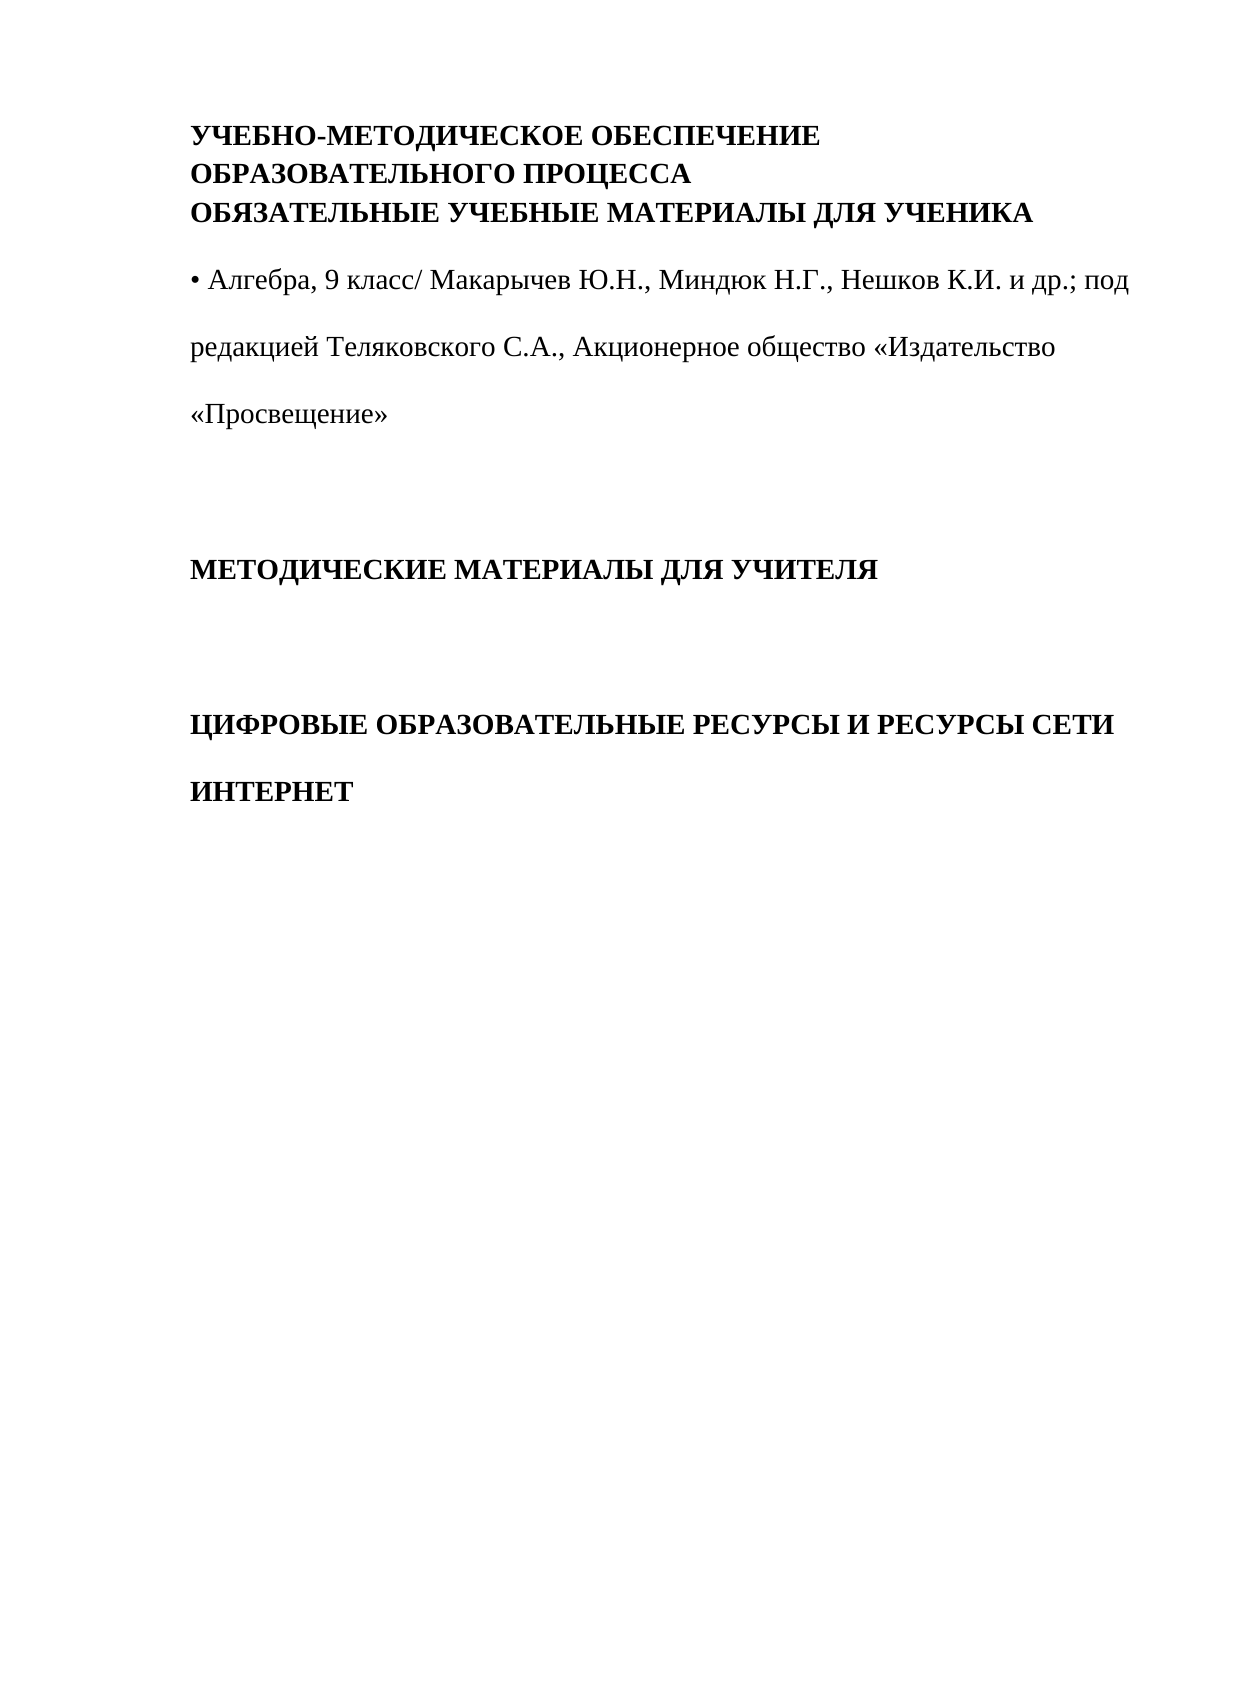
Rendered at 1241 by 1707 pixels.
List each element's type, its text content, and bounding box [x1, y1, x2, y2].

text • Алгебра, 9 класс/ Макарычев Ю.Н., Миндюк Н.Г., Нешков К.И. и др.; под редакцией Теляковского С.А., Акционерное общество «Издательство «Просвещение» [190, 262, 1152, 430]
text ЦИФРОВЫЕ ОБРАЗОВАТЕЛЬНЫЕ РЕСУРСЫ И РЕСУРСЫ СЕТИ ИНТЕРНЕТ [190, 707, 1152, 808]
text МЕТОДИЧЕСКИЕ МАТЕРИАЛЫ ДЛЯ УЧИТЕЛЯ [190, 552, 1152, 585]
text ОБЯЗАТЕЛЬНЫЕ УЧЕБНЫЕ МАТЕРИАЛЫ ДЛЯ УЧЕНИКА [190, 195, 1152, 229]
text УЧЕБНО-МЕТОДИЧЕСКОЕ ОБЕСПЕЧЕНИЕ ОБРАЗОВАТЕЛЬНОГО ПРОЦЕССА [190, 118, 1152, 190]
